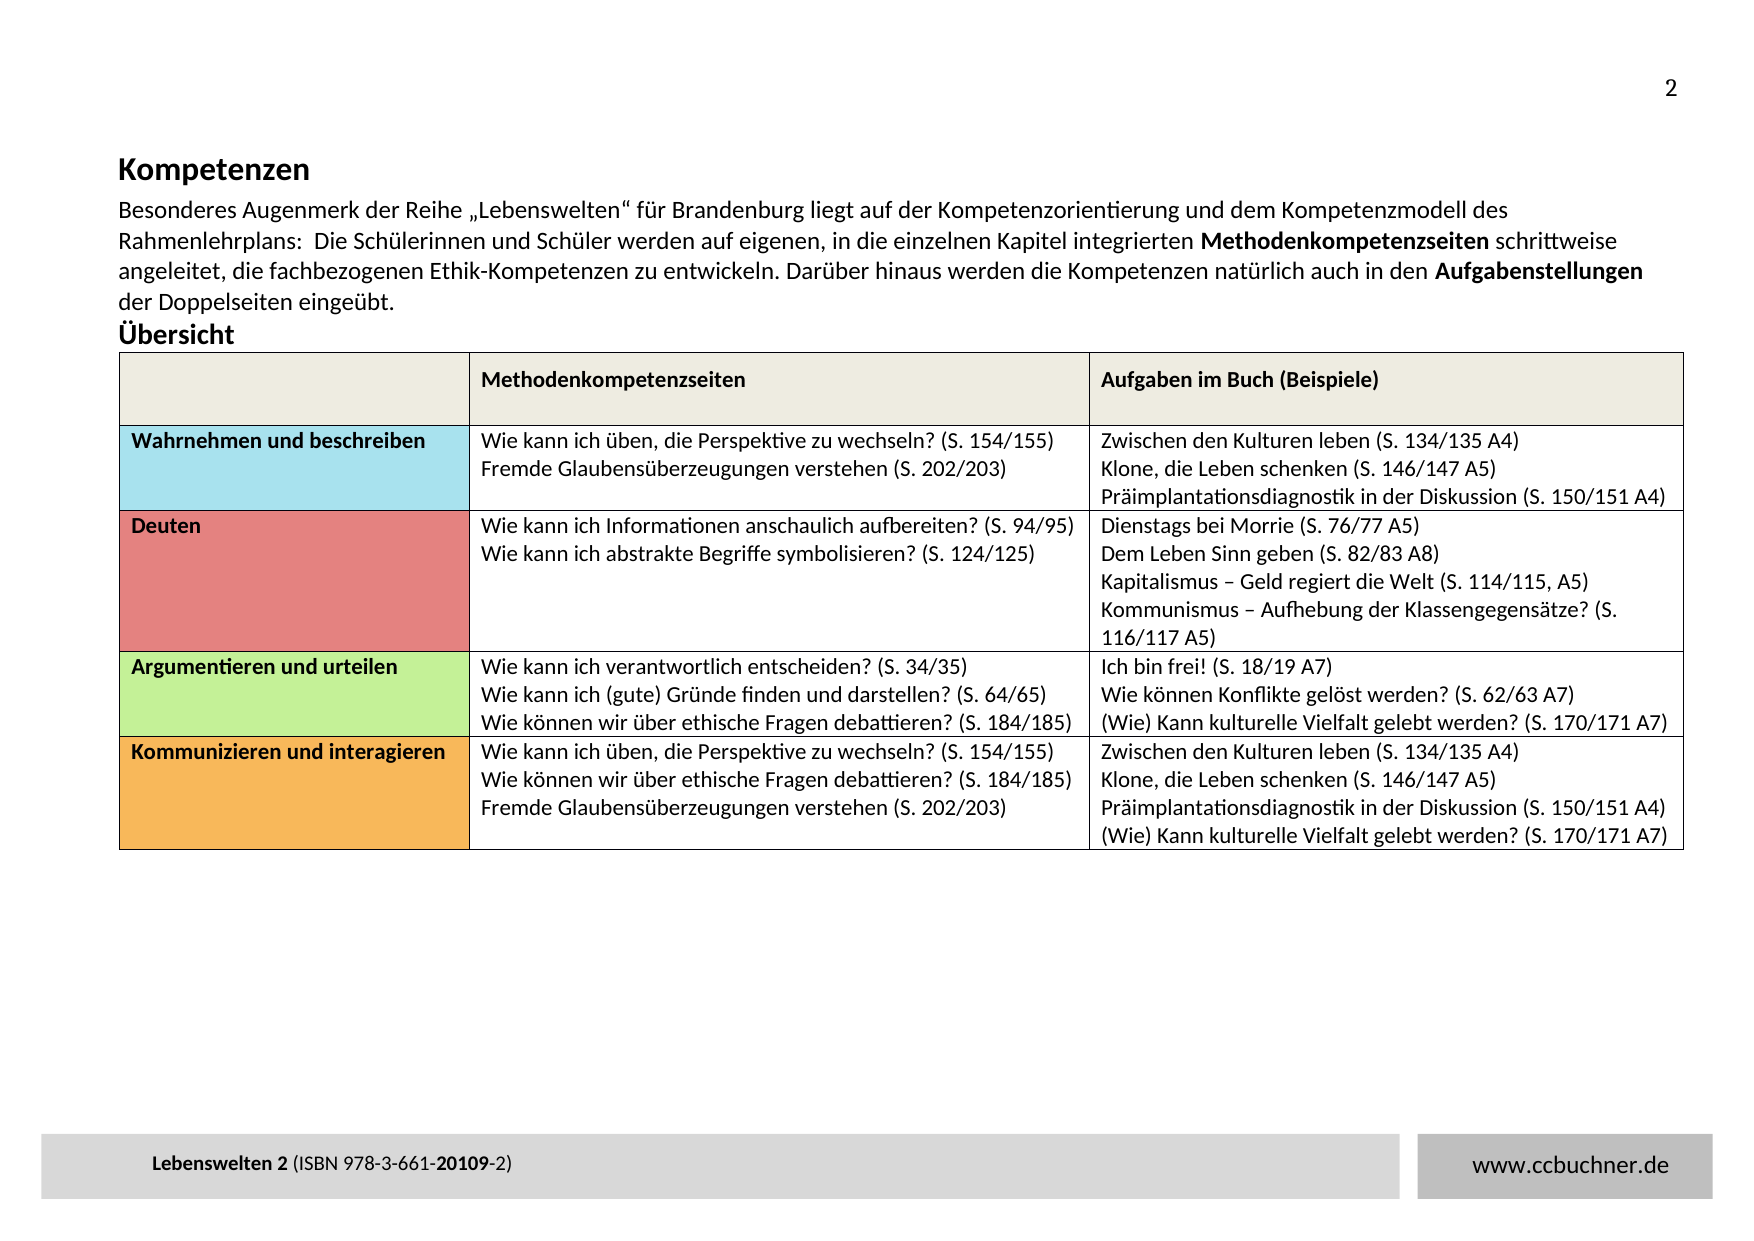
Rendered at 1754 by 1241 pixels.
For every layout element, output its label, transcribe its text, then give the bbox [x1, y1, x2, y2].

table_cell Wie kann ich üben, die Perspektive zu wechseln? (S. 154/155) Wie können wir über ethische Fragen debattieren? (S. 184/185) Fremde Glaubensüberzeugungen verstehen (S. 202/203) [470, 737, 1089, 849]
table_cell Zwischen den Kulturen leben (S. 134/135 A4) Klone, die Leben schenken (S. 146/147 A5) Präimplantationsdiagnostik in der Diskussion (S. 150/151 A4) [1090, 426, 1683, 510]
table_header Methodenkompetenzseiten [470, 353, 1089, 425]
table_cell Wahrnehmen und beschreiben [120, 426, 469, 510]
table_cell Wie kann ich verantwortlich entscheiden? (S. 34/35) Wie kann ich (gute) Gründe finden und darstellen? (S. 64/65) Wie können wir über ethische Fragen debattieren? (S. 184/185) [470, 652, 1089, 736]
table_cell Wie kann ich Informationen anschaulich aufbereiten? (S. 94/95) Wie kann ich abstrakte Begriffe symbolisieren? (S. 124/125) [470, 511, 1089, 651]
table_header [120, 353, 469, 425]
text Besonderes Augenmerk der Reihe „Lebenswelten“ für Brandenburg liegt auf der Kompetenzorientierung und dem Kompetenzmodell des Rahmenlehrplans: Die Schülerinnen und Schüler werden auf eigenen, in die einzelnen Kapitel integrierten Methodenkompetenzseiten schrittweise angeleitet, die fachbezogenen Ethik-Kompetenzen zu entwickeln. Darüber hinaus werden die Kompetenzen natürlich auch in den Aufgabenstellungen der Doppelseiten eingeübt. [118, 194, 1677, 316]
table_cell Ich bin frei! (S. 18/19 A7) Wie können Konflikte gelöst werden? (S. 62/63 A7) (Wie) Kann kulturelle Vielfalt gelebt werden? (S. 170/171 A7) [1090, 652, 1683, 736]
table_cell Deuten [120, 511, 469, 651]
table_cell Argumentieren und urteilen [120, 652, 469, 736]
text Übersicht [118, 316, 1677, 352]
table_cell Zwischen den Kulturen leben (S. 134/135 A4) Klone, die Leben schenken (S. 146/147 A5) Präimplantationsdiagnostik in der Diskussion (S. 150/151 A4) (Wie) Kann kulturelle Vielfalt gelebt werden? (S. 170/171 A7) [1090, 737, 1683, 849]
table_header Aufgaben im Buch (Beispiele) [1090, 353, 1683, 425]
text Kompetenzen [118, 148, 1677, 188]
table_cell Dienstags bei Morrie (S. 76/77 A5) Dem Leben Sinn geben (S. 82/83 A8) Kapitalismus – Geld regiert die Welt (S. 114/115, A5) Kommunismus – Aufhebung der Klassengegensätze? (S. 116/117 A5) [1090, 511, 1683, 651]
table_cell Kommunizieren und interagieren [120, 737, 469, 849]
table_cell Wie kann ich üben, die Perspektive zu wechseln? (S. 154/155) Fremde Glaubensüberzeugungen verstehen (S. 202/203) [470, 426, 1089, 510]
